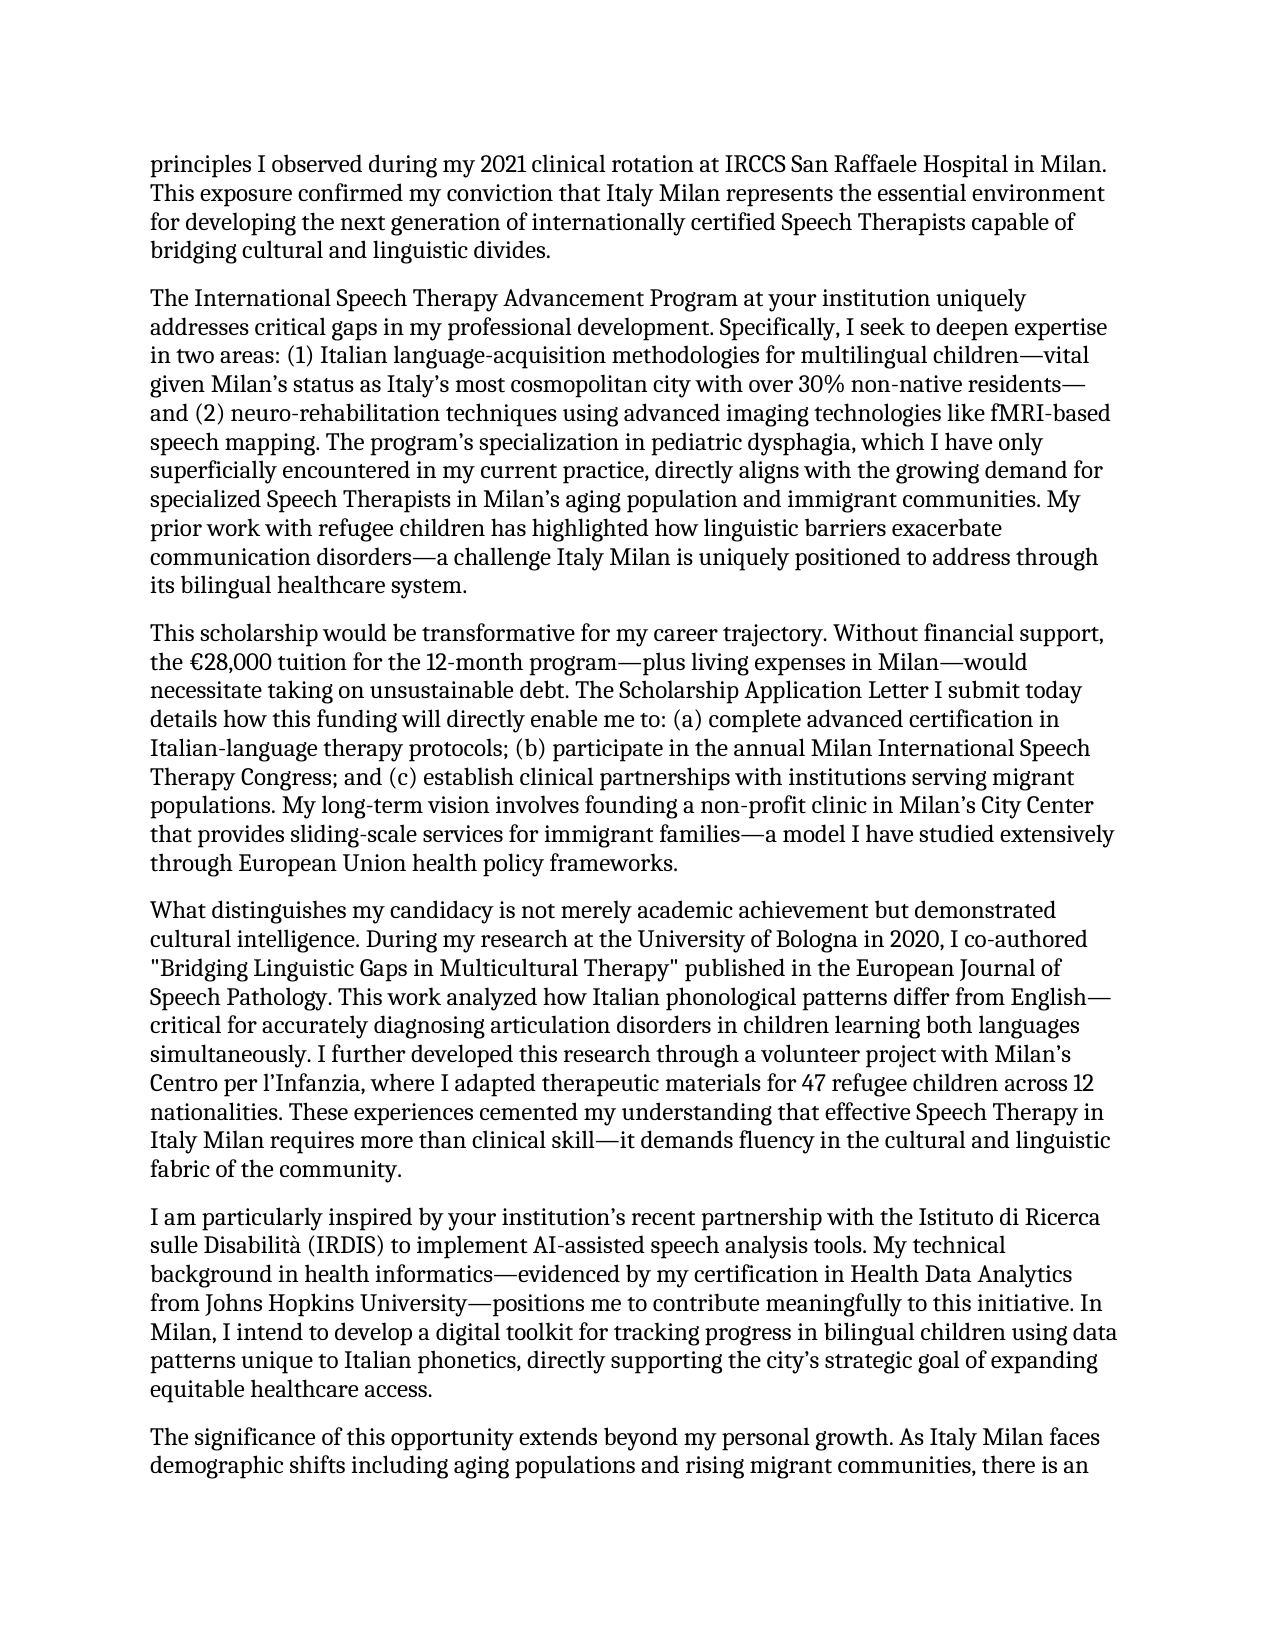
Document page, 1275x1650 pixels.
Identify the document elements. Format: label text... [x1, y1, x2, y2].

text What distinguishes my candidacy is not merely academic achievement but demonstrated cultural intelligence. During my research at the University of Bologna in 2020, I co-authored "Bridging Linguistic Gaps in Multicultural Therapy" published in the European Journal of Speech Pathology. This work analyzed how Italian phonological patterns differ from English—critical for accurately diagnosing articulation disorders in children learning both languages simultaneously. I further developed this research through a volunteer project with Milan’s Centro per l’Infanzia, where I adapted therapeutic materials for 47 refugee children across 12 nationalities. These experiences cemented my understanding that effective Speech Therapy in Italy Milan requires more than clinical skill—it demands fluency in the cultural and linguistic fabric of the community. [150, 896, 1125, 1184]
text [150, 150, 1125, 265]
text This scholarship would be transformative for my career trajectory. Without financial support, the €28,000 tuition for the 12-month program—plus living expenses in Milan—would necessitate taking on unsustainable debt. The Scholarship Application Letter I submit today details how this funding will directly enable me to: (a) complete advanced certification in Italian-language therapy protocols; (b) participate in the annual Milan International Speech Therapy Congress; and (c) establish clinical partnerships with institutions serving migrant populations. My long-term vision involves founding a non-profit clinic in Milan’s City Center that provides sliding-scale services for immigrant families—a model I have studied extensively through European Union health policy frameworks. [150, 619, 1125, 877]
text I am particularly inspired by your institution’s recent partnership with the Istituto di Ricerca sulle Disabilità (IRDIS) to implement AI-assisted speech analysis tools. My technical background in health informatics—evidenced by my certification in Health Data Analytics from Johns Hopkins University—positions me to contribute meaningfully to this initiative. In Milan, I intend to develop a digital toolkit for tracking progress in bilingual children using data patterns unique to Italian phonetics, directly supporting the city’s strategic goal of expanding equitable healthcare access. [150, 1202, 1125, 1404]
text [150, 1422, 1125, 1480]
text The International Speech Therapy Advancement Program at your institution uniquely addresses critical gaps in my professional development. Specifically, I seek to deepen expertise in two areas: (1) Italian language-acquisition methodologies for multilingual children—vital given Milan’s status as Italy’s most cosmopolitan city with over 30% non-native residents—and (2) neuro-rehabilitation techniques using advanced imaging technologies like fMRI-based speech mapping. The program’s specialization in pediatric dysphagia, which I have only superficially encountered in my current practice, directly aligns with the growing demand for specialized Speech Therapists in Milan’s aging population and immigrant communities. My prior work with refugee children has highlighted how linguistic barriers exacerbate communication disorders—a challenge Italy Milan is uniquely positioned to address through its bilingual healthcare system. [150, 284, 1125, 600]
